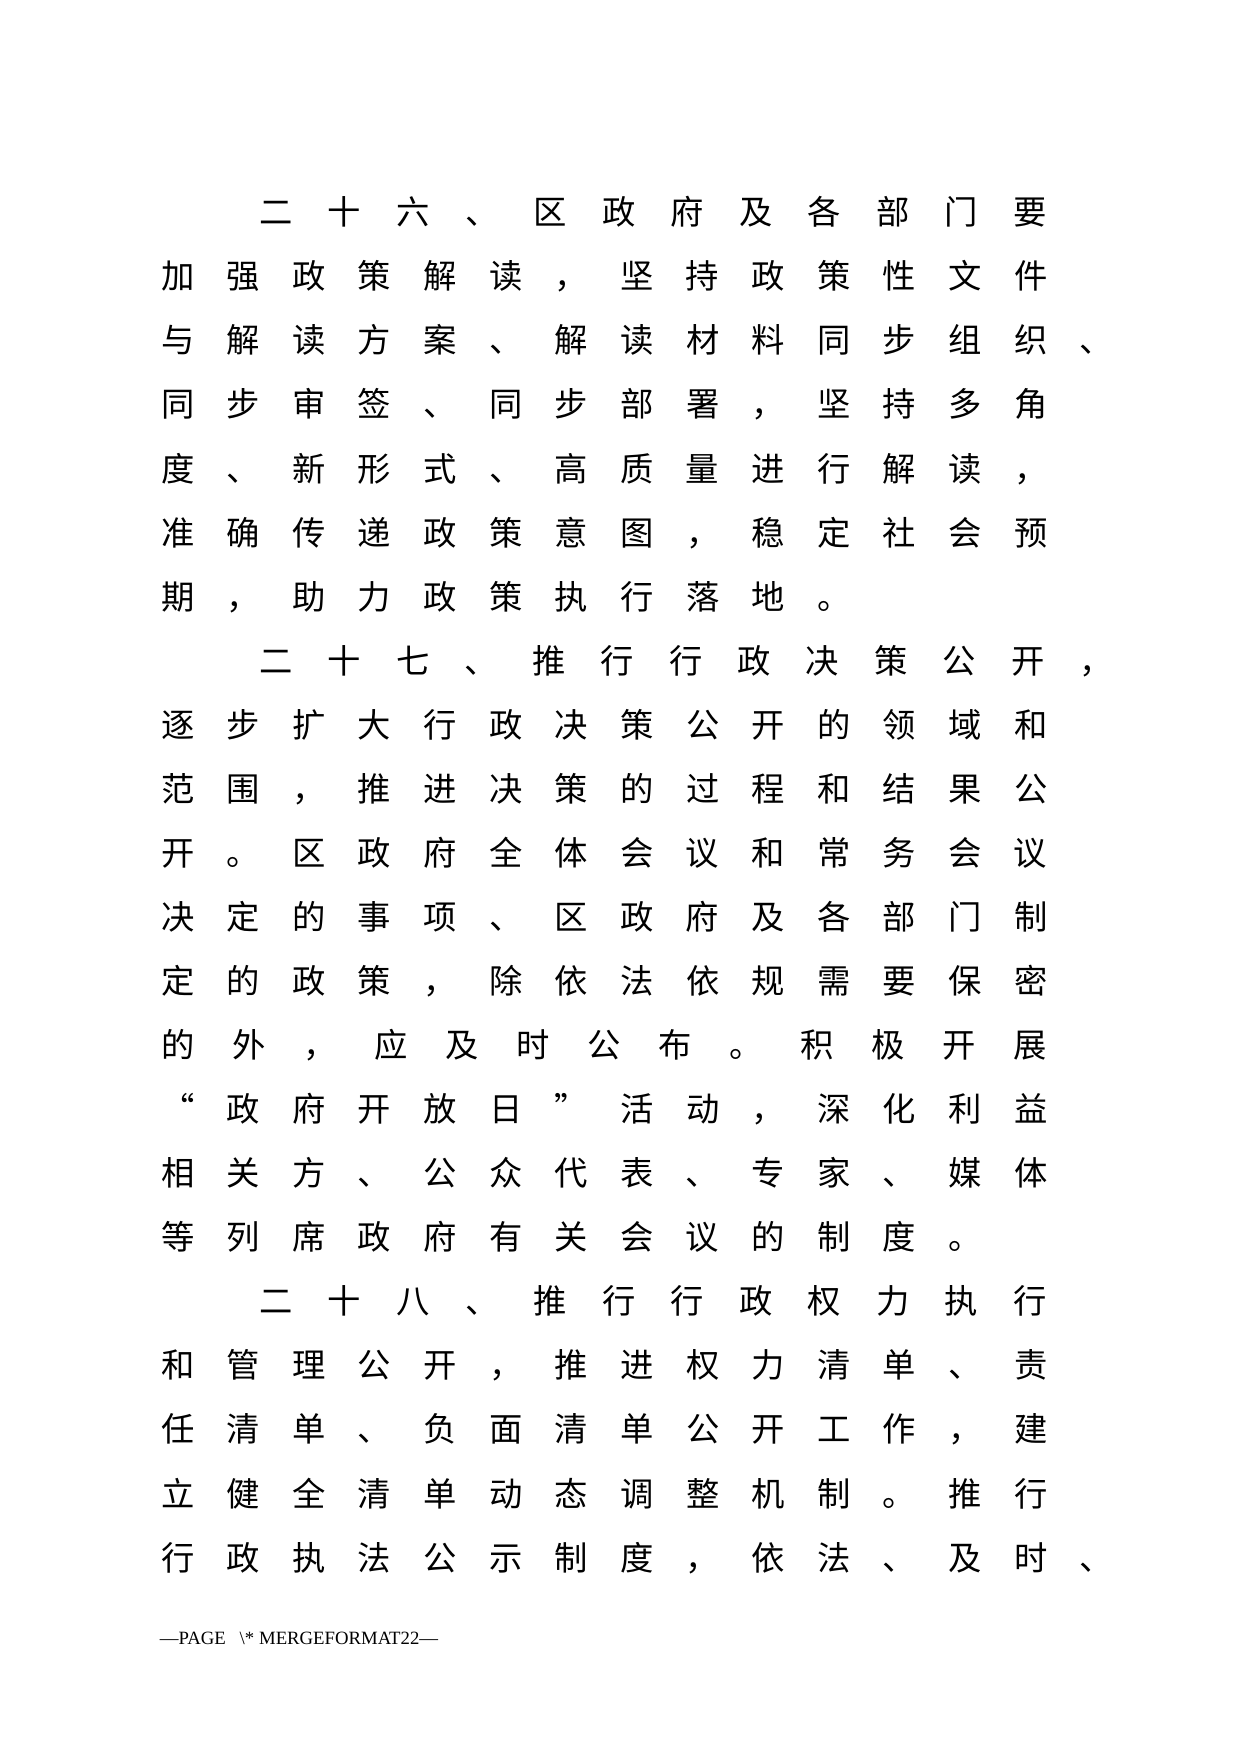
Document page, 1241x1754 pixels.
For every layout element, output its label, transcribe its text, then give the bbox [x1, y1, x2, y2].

text 二十六、区政府及各部门要加强政策解读，坚持政策性文件与解读方案、解读材料同步组织、同步审签、同步部署，坚持多角度、新形式、高质量进行解读，准确传递政策意图，稳定社会预期，助力政策执行落地。 [161, 178, 1079, 627]
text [161, 1267, 1079, 1587]
text 二十七、推行行政决策公开，逐步扩大行政决策公开的领域和范围，推进决策的过程和结果公开。区政府全体会议和常务会议决定的事项、区政府及各部门制定的政策，除依法依规需要保密的外，应及时公布。积极开展“政府开放日”活动，深化利益相关方、公众代表、专家、媒体等列席政府有关会议的制度。 [161, 627, 1079, 1267]
